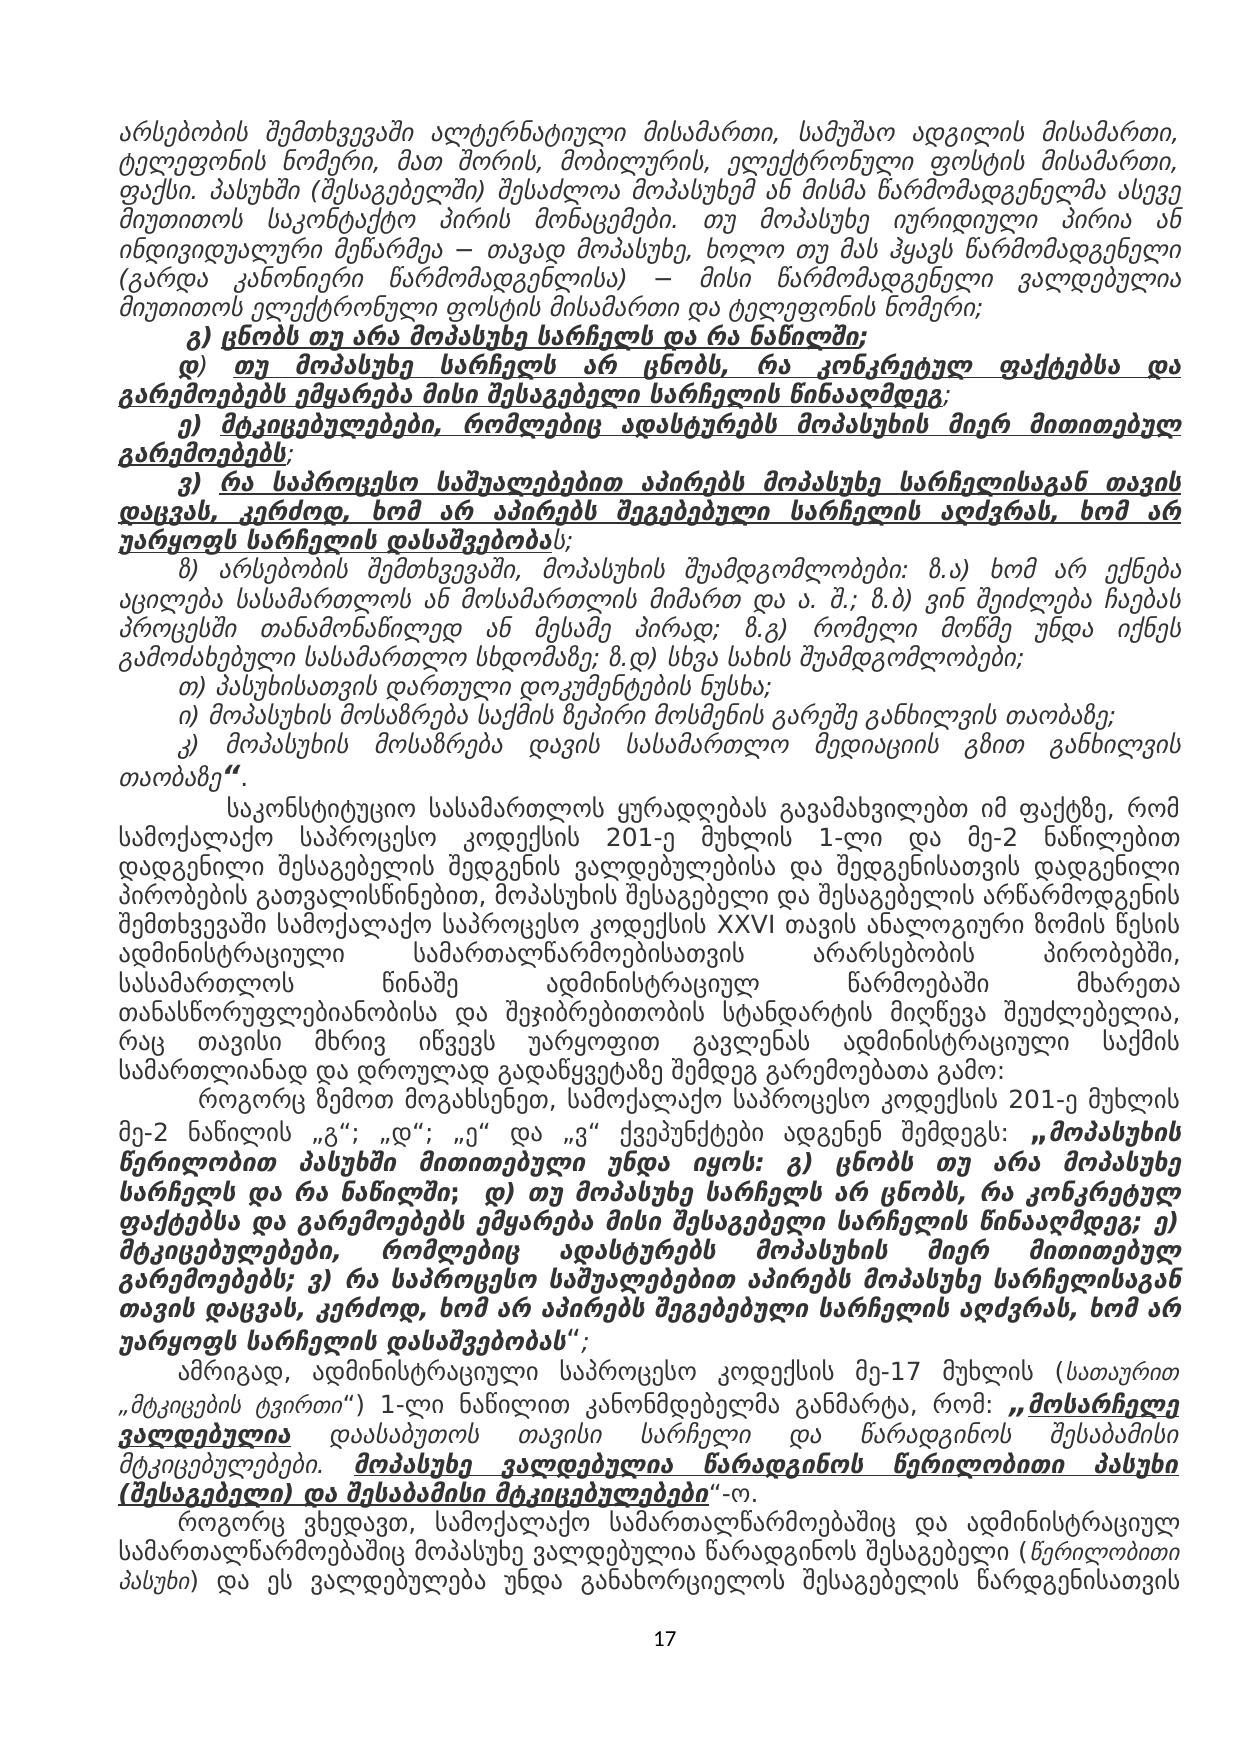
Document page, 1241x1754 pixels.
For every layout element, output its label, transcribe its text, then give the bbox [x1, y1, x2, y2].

text საკონსტიტუციო სასამართლოს ყურადღებას გავამახვილებთ იმ ფაქტზე, რომ სამოქალაქო საპროცესო კოდექსის 201-ე მუხლის 1-ლი და მე-2 ნაწილებით დადგენილი შესაგებელის შედგენის ვალდებულებისა და შედგენისათვის დადგენილი პირობების გათვალისწინებით, მოპასუხის შესაგებელი და შესაგებელის არწარმოდგენის შემთხვევაში სამოქალაქო საპროცესო კოდექსის XXVI თავის ანალოგიური ზომის წესის ადმინისტრაციული სამართალწარმოებისათვის არარსებობის პირობებში, სასამართლოს წინაშე ადმინისტრაციულ წარმოებაში მხარეთა თანასწორუფლებიანობისა და შეჯიბრებითობის სტანდარტის მიღწევა შეუძლებელია, რაც თავისი მხრივ იწვევს უარყოფით გავლენას ადმინისტრაციული საქმის სამართლიანად და დროულად გადაწყვეტაზე შემდეგ გარემოებათა გამო: [118, 794, 1181, 1085]
text დ) თუ მოპასუხე სარჩელს არ ცნობს, რა კონკრეტულ ფაქტებსა და გარემოებებს ემყარება მისი შესაგებელი სარჩელის წინააღმდეგ; [118, 351, 1181, 410]
text ზ) არსებობის შემთხვევაში, მოპასუხის შუამდგომლობები: ზ.ა) ხომ არ ექნება აცილება სასამართლოს ან მოსამართლის მიმართ და ა. შ.; ზ.ბ) ვინ შეიძლება ჩაებას პროცესში თანამონაწილედ ან მესამე პირად; ზ.გ) რომელი მოწმე უნდა იქნეს გამოძახებული სასამართლო სხდომაზე; ზ.დ) სხვა სახის შუამდგომლობები; [118, 556, 1181, 672]
text როგორც ზემოთ მოგახსენეთ, სამოქალაქო საპროცესო კოდექსის 201-ე მუხლის მე-2 ნაწილის „გ“; „დ“; „ე“ და „ვ“ ქვეპუნქტები ადგენენ შემდეგს: „მოპასუხის წერილობით პასუხში მითითებული უნდა იყოს: გ) ცნობს თუ არა მოპასუხე სარჩელს და რა ნაწილში; დ) თუ მოპასუხე სარჩელს არ ცნობს, რა კონკრეტულ ფაქტებსა და გარემოებებს ემყარება მისი შესაგებელი სარჩელის წინააღმდეგ; ე) მტკიცებულებები, რომლებიც ადასტურებს მოპასუხის მიერ მითითებულ გარემოებებს; ვ) რა საპროცესო საშუალებებით აპირებს მოპასუხე სარჩელისაგან თავის დაცვას, კერძოდ, ხომ არ აპირებს შეგებებული სარჩელის აღძვრას, ხომ არ უარყოფს სარჩელის დასაშვებობას“; [118, 1085, 1181, 1357]
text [118, 1508, 1181, 1596]
text ვ) რა საპროცესო საშუალებებით აპირებს მოპასუხე სარჩელისაგან თავის დაცვას, კერძოდ, ხომ არ აპირებს შეგებებული სარჩელის აღძვრას, ხომ არ უარყოფს სარჩელის დასაშვებობას; [118, 468, 1181, 522]
text გ) ცნობს თუ არა მოპასუხე სარჩელს და რა ნაწილში; [118, 322, 1181, 351]
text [118, 118, 1181, 322]
text ი) მოპასუხის მოსაზრება საქმის ზეპირი მოსმენის გარეშე განხილვის თაობაზე; [118, 701, 1181, 731]
text ამრიგად, ადმინისტრაციული საპროცესო კოდექსის მე-17 მუხლის (სათაურით „მტკიცების ტვირთი“) 1-ლი ნაწილით კანონმდებელმა განმარტა, რომ: „მოსარჩელე ვალდებულია დაასაბუთოს თავისი სარჩელი და წარადგინოს შესაბამისი მტკიცებულებები. მოპასუხე ვალდებულია წარადგინოს წერილობითი პასუხი (შესაგებელი) და შესაბამისი მტკიცებულებები“-ო. [118, 1357, 1181, 1508]
text თ) პასუხისათვის დართული დოკუმენტების ნუსხა; [118, 672, 1181, 701]
text ე) მტკიცებულებები, რომლებიც ადასტურებს მოპასუხის მიერ მითითებულ გარემოებებს; [118, 410, 1181, 468]
text კ) მოპასუხის მოსაზრება დავის სასამართლო მედიაციის გზით განხილვის თაობაზე“. [118, 731, 1181, 794]
text ვ) რა საპროცესო საშუალებებით აპირებს მოპასუხე სარჩელისაგან თავის დაცვას, კერძოდ, ხომ არ აპირებს შეგებებული სარჩელის აღძვრას, ხომ არ უარყოფს სარჩელის დასაშვებობას; [118, 524, 1181, 556]
